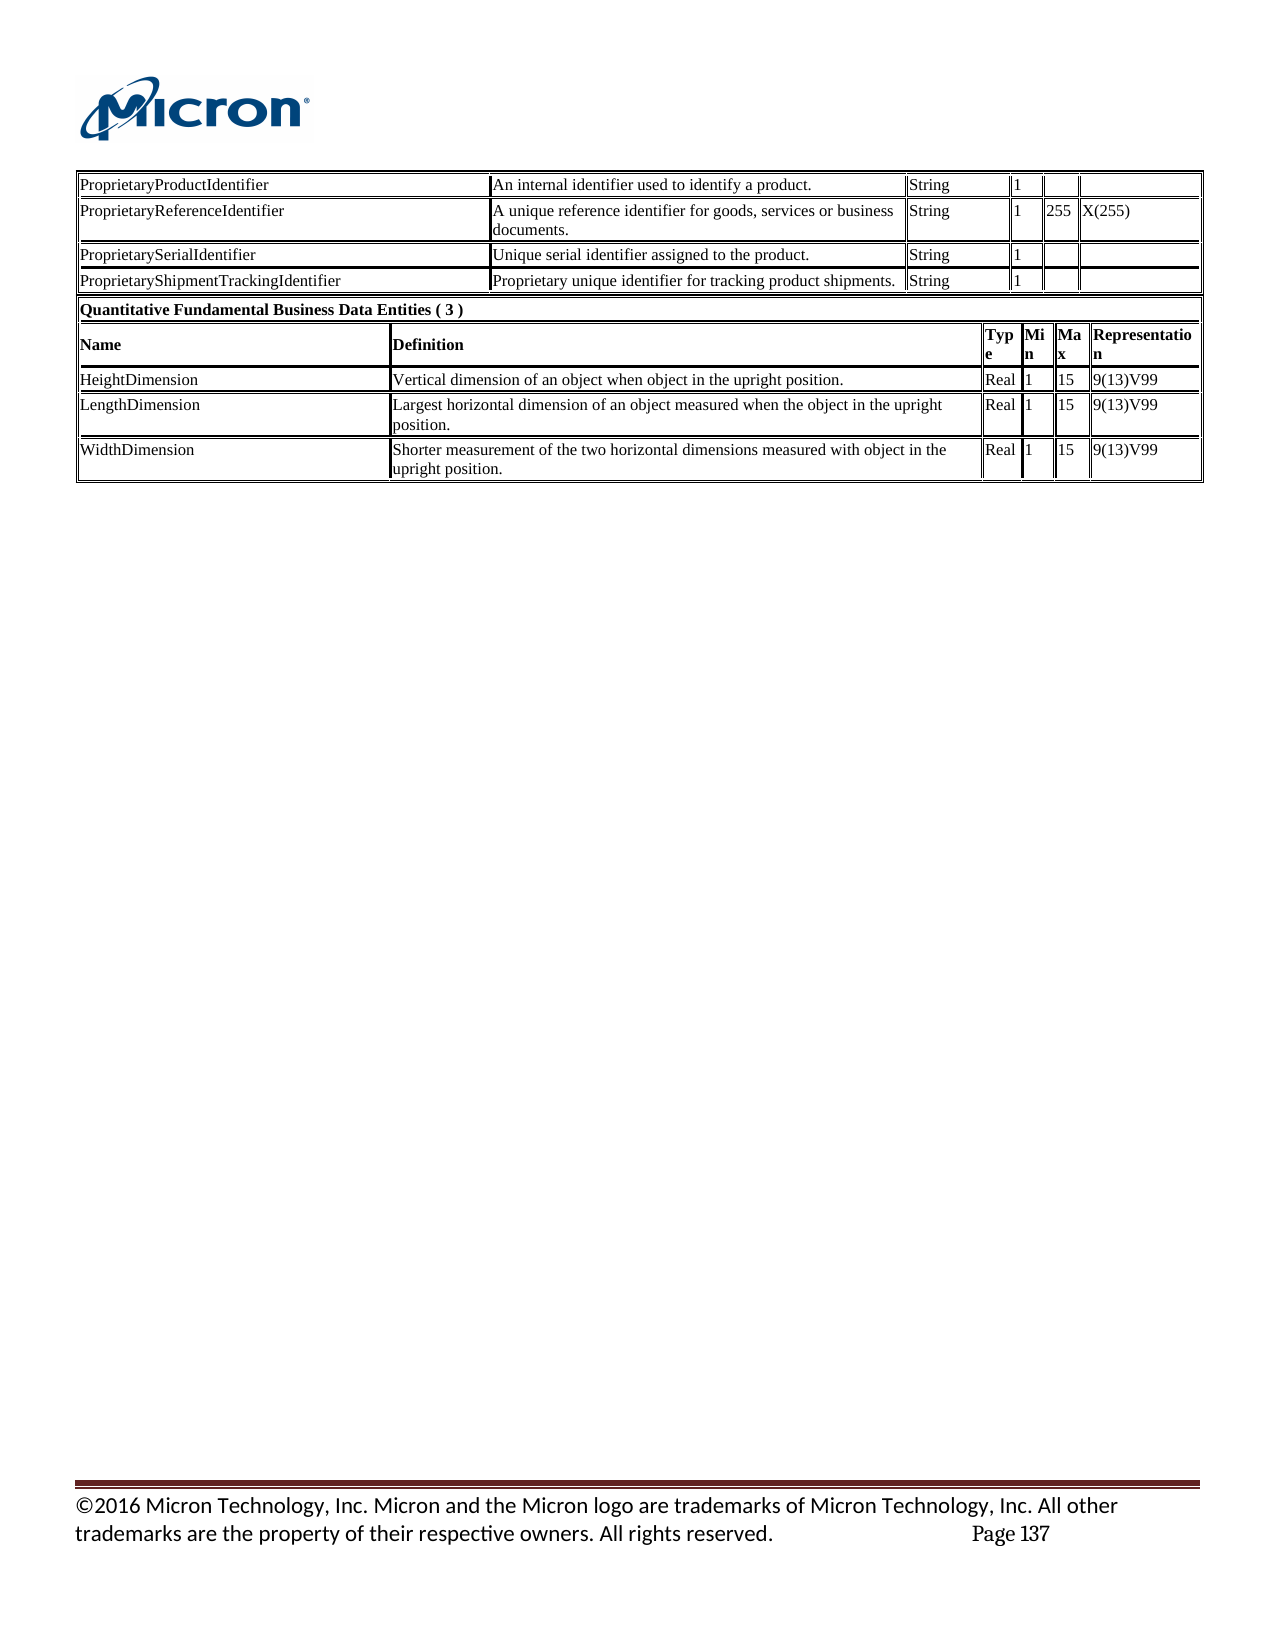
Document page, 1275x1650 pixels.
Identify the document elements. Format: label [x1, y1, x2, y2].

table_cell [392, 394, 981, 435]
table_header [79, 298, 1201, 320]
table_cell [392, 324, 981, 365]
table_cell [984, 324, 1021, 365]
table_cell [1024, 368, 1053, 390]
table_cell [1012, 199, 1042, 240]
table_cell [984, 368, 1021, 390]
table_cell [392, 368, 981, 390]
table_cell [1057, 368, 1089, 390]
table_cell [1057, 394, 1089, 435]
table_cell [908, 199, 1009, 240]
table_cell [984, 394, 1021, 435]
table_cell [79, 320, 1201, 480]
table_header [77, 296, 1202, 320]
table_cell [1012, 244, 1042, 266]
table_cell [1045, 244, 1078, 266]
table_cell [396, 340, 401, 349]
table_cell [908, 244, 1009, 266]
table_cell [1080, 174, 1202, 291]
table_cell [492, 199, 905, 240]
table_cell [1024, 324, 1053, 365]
picture [75, 75, 314, 143]
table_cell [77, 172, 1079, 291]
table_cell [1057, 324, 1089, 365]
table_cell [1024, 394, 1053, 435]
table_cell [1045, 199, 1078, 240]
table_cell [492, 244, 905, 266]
